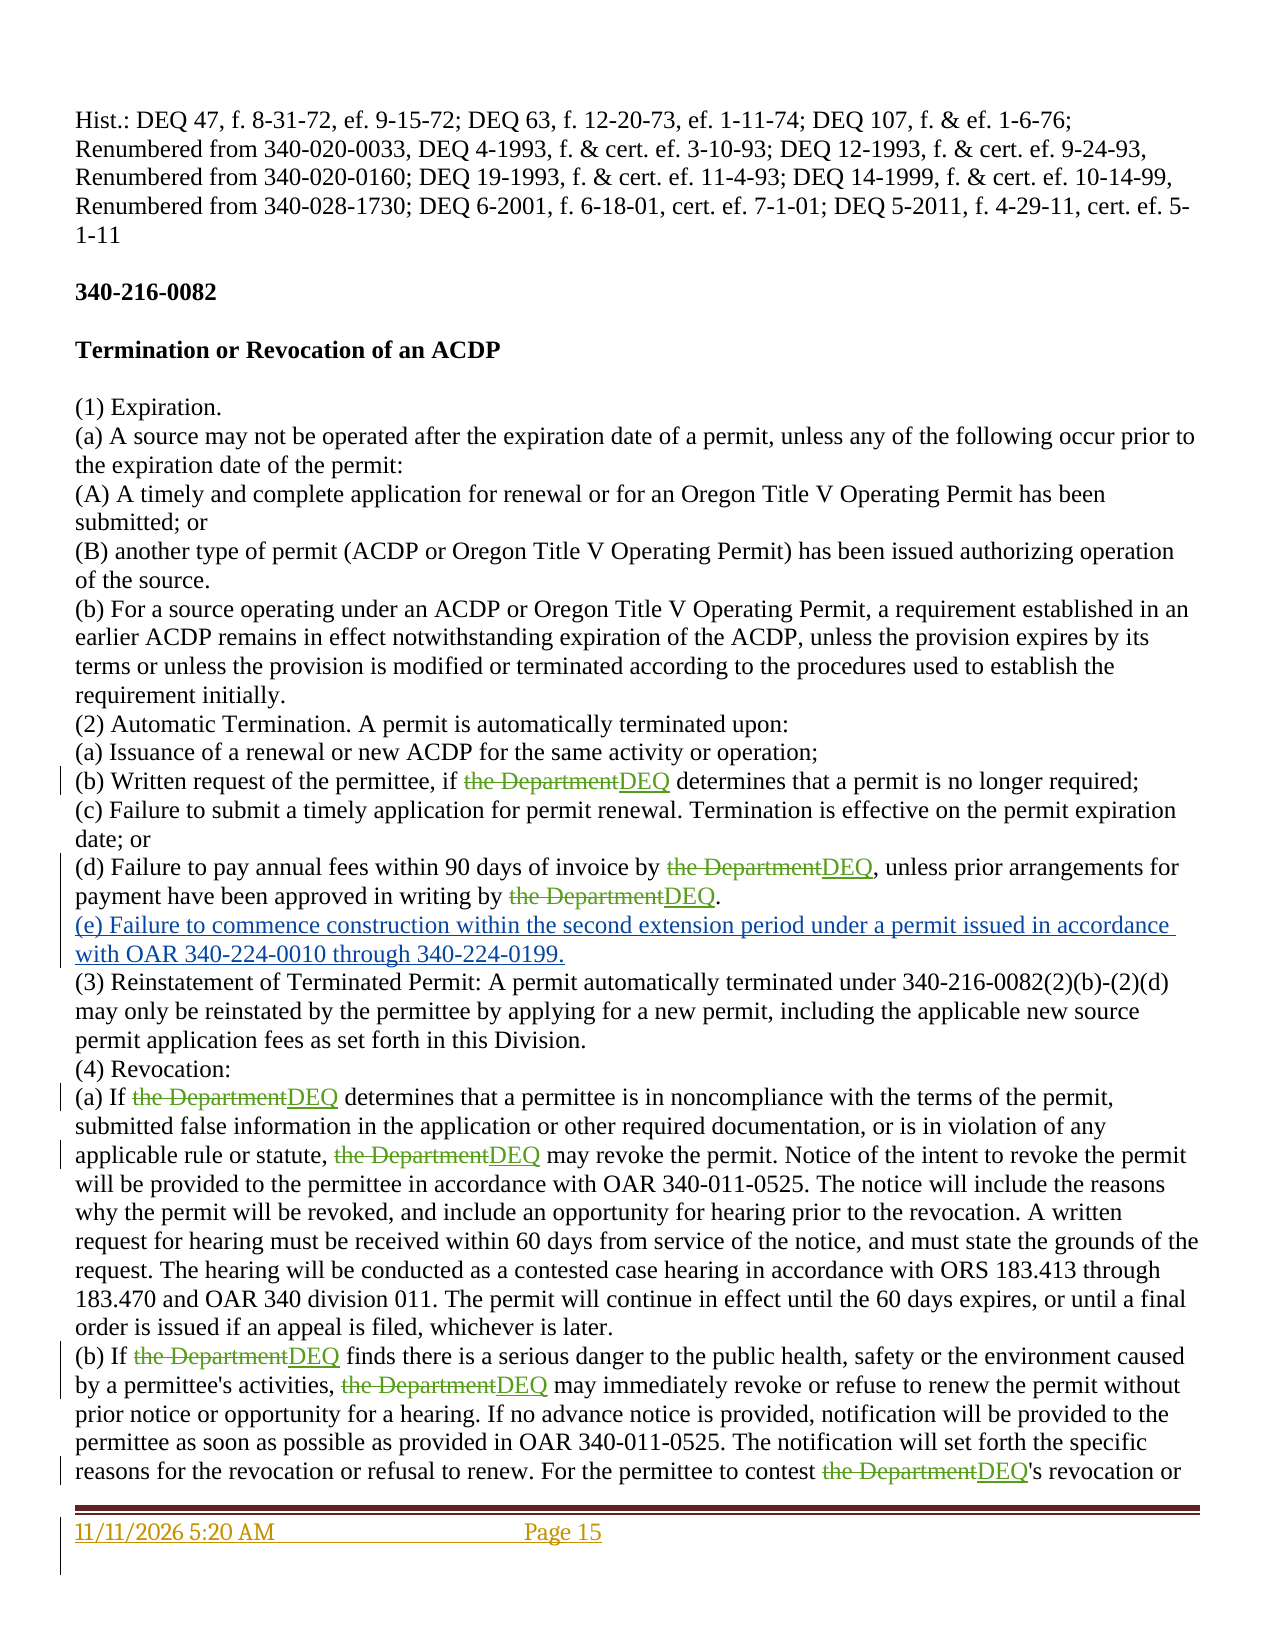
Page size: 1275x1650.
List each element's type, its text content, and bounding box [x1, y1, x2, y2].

text (4) Revocation: [75, 1054, 1200, 1082]
text (b) Written request of the permittee, if determines that a permit is no longer required; [75, 766, 1200, 795]
text (d) Failure to pay annual fees within 90 days of invoice by , unless prior arrangements for payment have been approved in writing by . [75, 852, 1200, 910]
text (a) If determines that a permittee is in noncompliance with the terms of the permit, submitted false information in the application or other required documentation, or is in violation of any applicable rule or statute, may revoke the permit. Notice of the intent to revoke the permit will be provided to the permittee in accordance with OAR 340-011-0525. The notice will include the reasons why the permit will be revoked, and include an opportunity for hearing prior to the revocation. A written request for hearing must be received within 60 days from service of the notice, and must state the grounds of the request. The hearing will be conducted as a contested case hearing in accordance with ORS 183.413 through 183.470 and OAR 340 division 011. The permit will continue in effect until the 60 days expires, or until a final order is issued if an appeal is filed, whichever is later. [75, 1082, 1200, 1341]
text Termination or Revocation of an ACDP [75, 335, 1200, 364]
text (2) Automatic Termination. A permit is automatically terminated upon: [75, 709, 1200, 737]
text (3) Reinstatement of Terminated Permit: A permit automatically terminated under 340-216-0082(2)(b)-(2)(d) may only be reinstated by the permittee by applying for a new permit, including the applicable new source permit application fees as set forth in this Division. [75, 967, 1200, 1054]
text (a) Issuance of a renewal or new ACDP for the same activity or operation; [75, 737, 1200, 766]
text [75, 105, 1200, 249]
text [75, 1341, 1200, 1485]
text (A) A timely and complete application for renewal or for an Oregon Title V Operating Permit has been submitted; or [75, 479, 1200, 536]
text (a) A source may not be operated after the expiration date of a permit, unless any of the following occur prior to the expiration date of the permit: [75, 421, 1200, 479]
text (c) Failure to submit a timely application for permit renewal. Termination is effective on the permit expiration date; or [75, 795, 1200, 852]
text (B) another type of permit (ACDP or Oregon Title V Operating Permit) has been issued authorizing operation of the source. [75, 536, 1200, 594]
text 340-216-0082 [75, 277, 1200, 306]
text (b) For a source operating under an ACDP or Oregon Title V Operating Permit, a requirement established in an earlier ACDP remains in effect notwithstanding expiration of the ACDP, unless the provision expires by its terms or unless the provision is modified or terminated according to the procedures used to establish the requirement initially. [75, 594, 1200, 709]
text (1) Expiration. [75, 392, 1200, 421]
